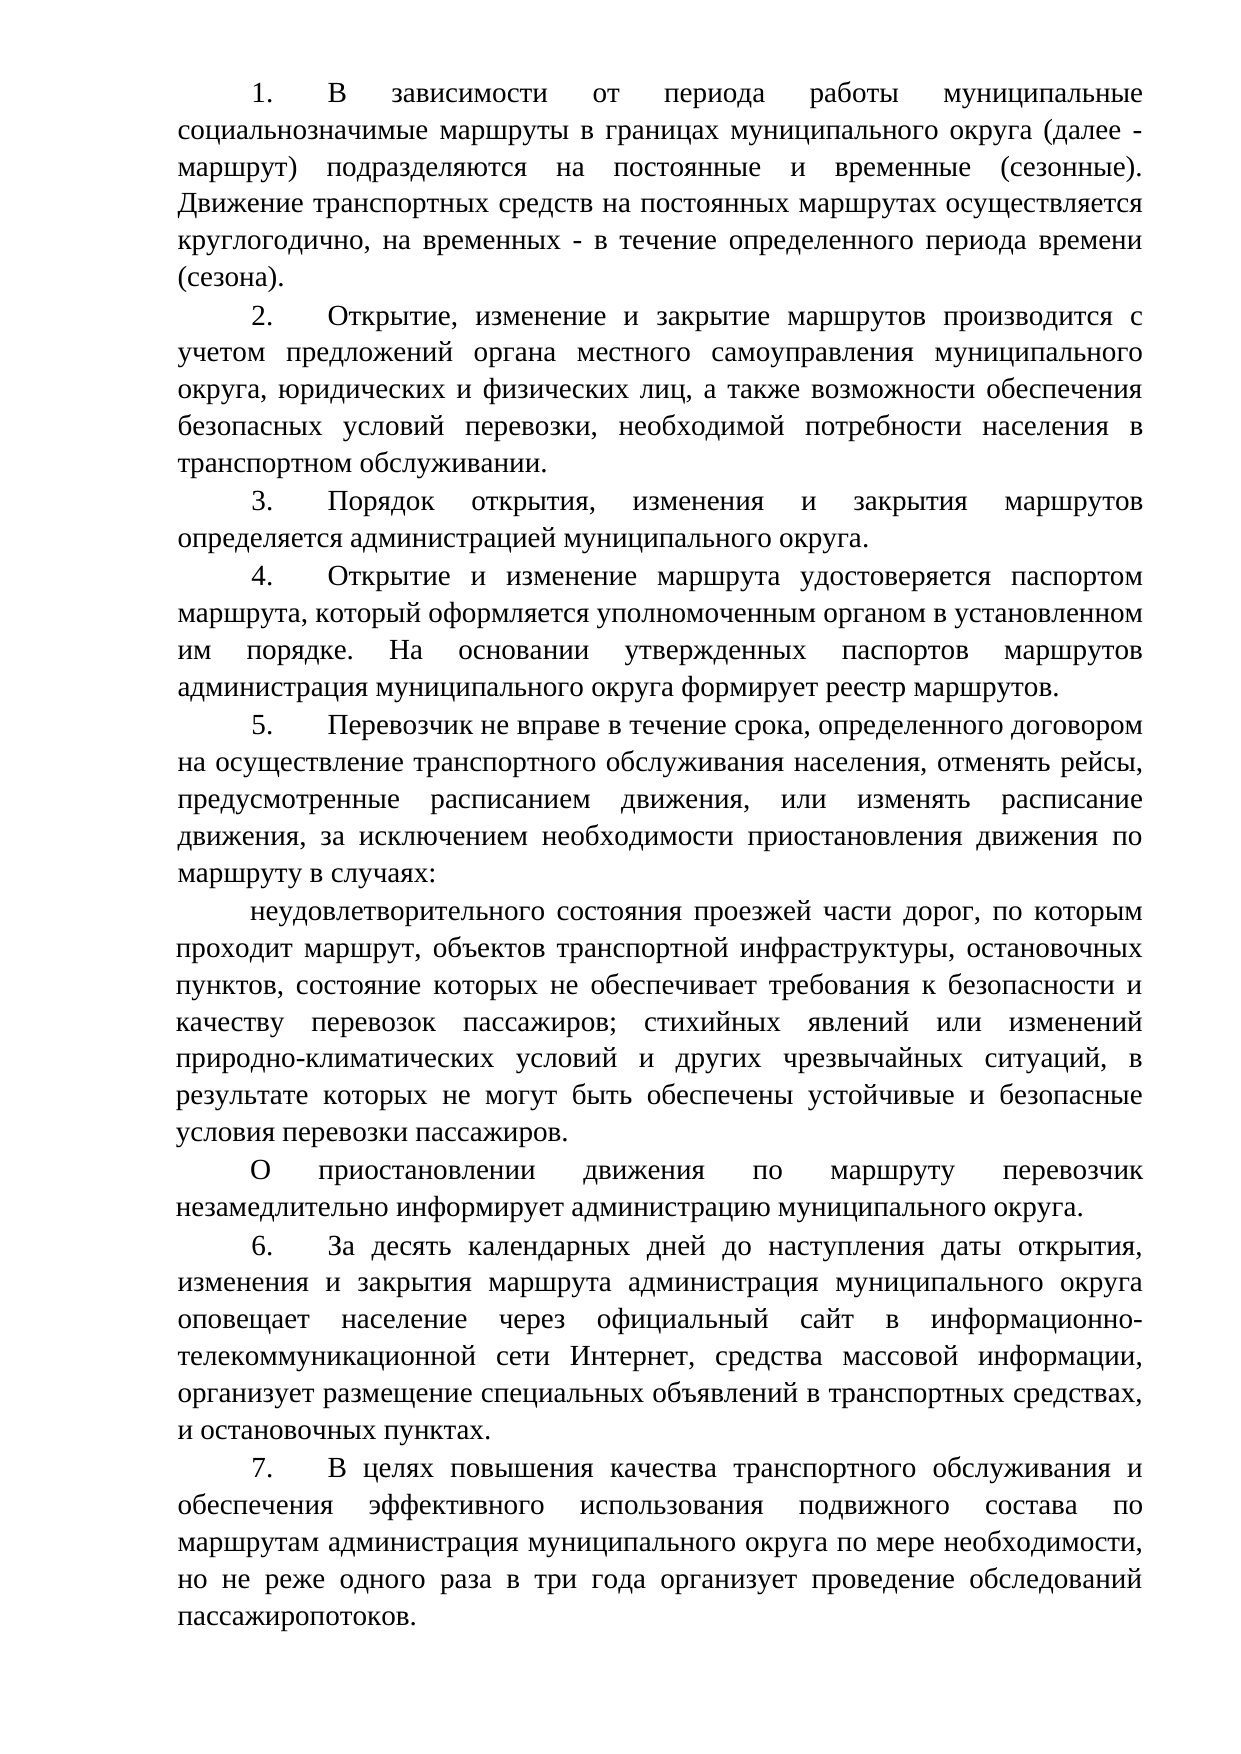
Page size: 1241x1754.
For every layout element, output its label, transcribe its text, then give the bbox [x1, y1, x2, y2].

list Открытие и изменение маршрута удостоверяется паспортом маршрута, который оформляется уполномоченным органом в установленном им порядке. На основании утвержденных паспортов маршрутов администрация муниципального округа формирует реестр маршрутов. [177, 558, 1143, 703]
list Порядок открытия, изменения и закрытия маршрутов определяется администрацией муниципального округа. [177, 483, 1143, 554]
list За десять календарных дней до наступления даты открытия, изменения и закрытия маршрута администрация муниципального округа оповещает население через официальный сайт в информационно-телекоммуникационной сети Интернет, средства массовой информации, организует размещение специальных объявлений в транспортных средствах, и остановочных пунктах. [177, 1228, 1143, 1446]
text О приостановлении движения по маршруту перевозчик незамедлительно информирует администрацию муниципального округа. [176, 1152, 1143, 1223]
list Перевозчик не вправе в течение срока, определенного договором на осуществление транспортного обслуживания населения, отменять рейсы, предусмотренные расписанием движения, или изменять расписание движения, за исключением необходимости приостановления движения по маршруту в случаях: [177, 707, 1143, 888]
text неудовлетворительного состояния проезжей части дорог, по которым проходит маршрут, объектов транспортной инфраструктуры, остановочных пунктов, состояние которых не обеспечивает требования к безопасности и качеству перевозок пассажиров; стихийных явлений или изменений природно-климатических условий и других чрезвычайных ситуаций, в результате которых не могут быть обеспечены устойчивые и безопасные условия перевозки пассажиров. [176, 893, 1143, 1148]
list В целях повышения качества транспортного обслуживания и обеспечения эффективного использования подвижного состава по маршрутам администрация муниципального округа по мере необходимости, но не реже одного раза в три года организует проведение обследований пассажиропотоков. [177, 1450, 1143, 1631]
list В зависимости от периода работы муниципальные социальнозначимые маршруты в границах муниципального округа (далее - маршрут) подразделяются на постоянные и временные (сезонные). Движение транспортных средств на постоянных маршрутах осуществляется круглогодично, на временных - в течение определенного периода времени (сезона). [177, 75, 1143, 293]
list Открытие, изменение и закрытие маршрутов производится с учетом предложений органа местного самоуправления муниципального округа, юридических и физических лиц, а также возможности обеспечения безопасных условий перевозки, необходимой потребности населения в транспортном обслуживании. [177, 298, 1143, 479]
